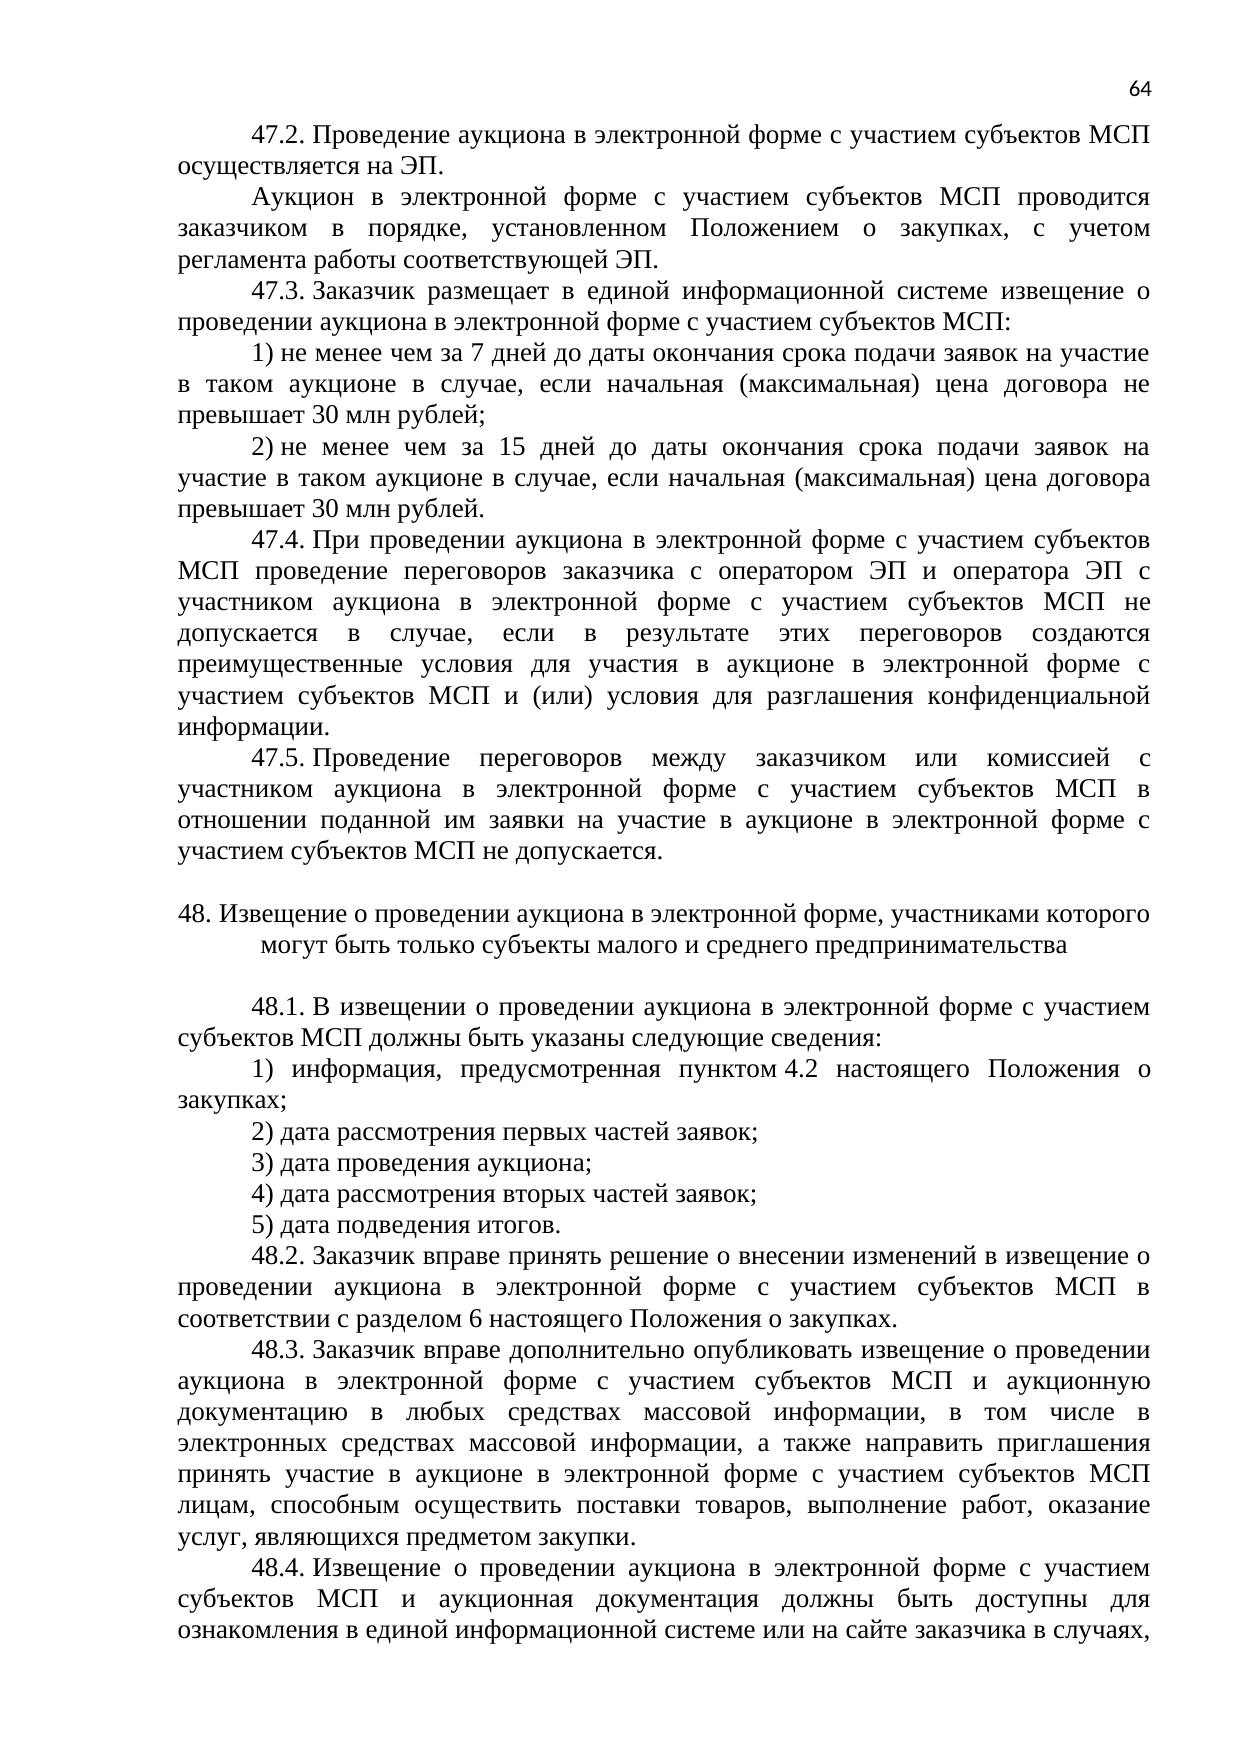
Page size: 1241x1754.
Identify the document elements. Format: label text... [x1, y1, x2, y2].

text 5) дата подведения итогов. [177, 1208, 1152, 1239]
text 1) информация, предусмотренная пунктом 4.2 настоящего Положения о закупках; [177, 1052, 1152, 1115]
text 1) не менее чем за 7 дней до даты окончания срока подачи заявок на участие в таком аукционе в случае, если начальная (максимальная) цена договора не превышает 30 млн рублей; [177, 336, 1152, 429]
text 48.1. В извещении о проведении аукциона в электронной форме с участием субъектов МСП должны быть указаны следующие сведения: [177, 990, 1152, 1052]
text 48.2. Заказчик вправе принять решение о внесении изменений в извещение о проведении аукциона в электронной форме с участием субъектов МСП в соответствии с разделом 6 настоящего Положения о закупках. [177, 1239, 1152, 1333]
text 2) не менее чем за 15 дней до даты окончания срока подачи заявок на участие в таком аукционе в случае, если начальная (максимальная) цена договора превышает 30 млн рублей. [177, 429, 1152, 523]
subtitle 48. Извещение о проведении аукциона в электронной форме, участниками которого могут быть только субъекты малого и среднего предпринимательства [177, 897, 1152, 959]
text 47.4. При проведении аукциона в электронной форме с участием субъектов МСП проведение переговоров заказчика с оператором ЭП и оператора ЭП с участником аукциона в электронной форме с участием субъектов МСП не допускается в случае, если в результате этих переговоров создаются преимущественные условия для участия в аукционе в электронной форме с участием субъектов МСП и (или) условия для разглашения конфиденциальной информации. [177, 523, 1152, 741]
text 3) дата проведения аукциона; [177, 1146, 1152, 1177]
text 2) дата рассмотрения первых частей заявок; [177, 1115, 1152, 1146]
text 4) дата рассмотрения вторых частей заявок; [177, 1177, 1152, 1208]
text 47.5. Проведение переговоров между заказчиком или комиссией с участником аукциона в электронной форме с участием субъектов МСП в отношении поданной им заявки на участие в аукционе в электронной форме с участием субъектов МСП не допускается. [177, 741, 1152, 866]
text 48.3. Заказчик вправе дополнительно опубликовать извещение о проведении аукциона в электронной форме с участием субъектов МСП и аукционную документацию в любых средствах массовой информации, в том числе в электронных средствах массовой информации, а также направить приглашения принять участие в аукционе в электронной форме с участием субъектов МСП лицам, способным осуществить поставки товаров, выполнение работ, оказание услуг, являющихся предметом закупки. [177, 1333, 1152, 1551]
text Аукцион в электронной форме с участием субъектов МСП проводится заказчиком в порядке, установленном Положением о закупках, с учетом регламента работы соответствующей ЭП. [177, 180, 1152, 274]
text 47.3. Заказчик размещает в единой информационной системе извещение о проведении аукциона в электронной форме с участием субъектов МСП: [177, 274, 1152, 336]
text 47.2. Проведение аукциона в электронной форме с участием субъектов МСП осуществляется на ЭП. [177, 118, 1152, 180]
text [177, 1551, 1152, 1644]
